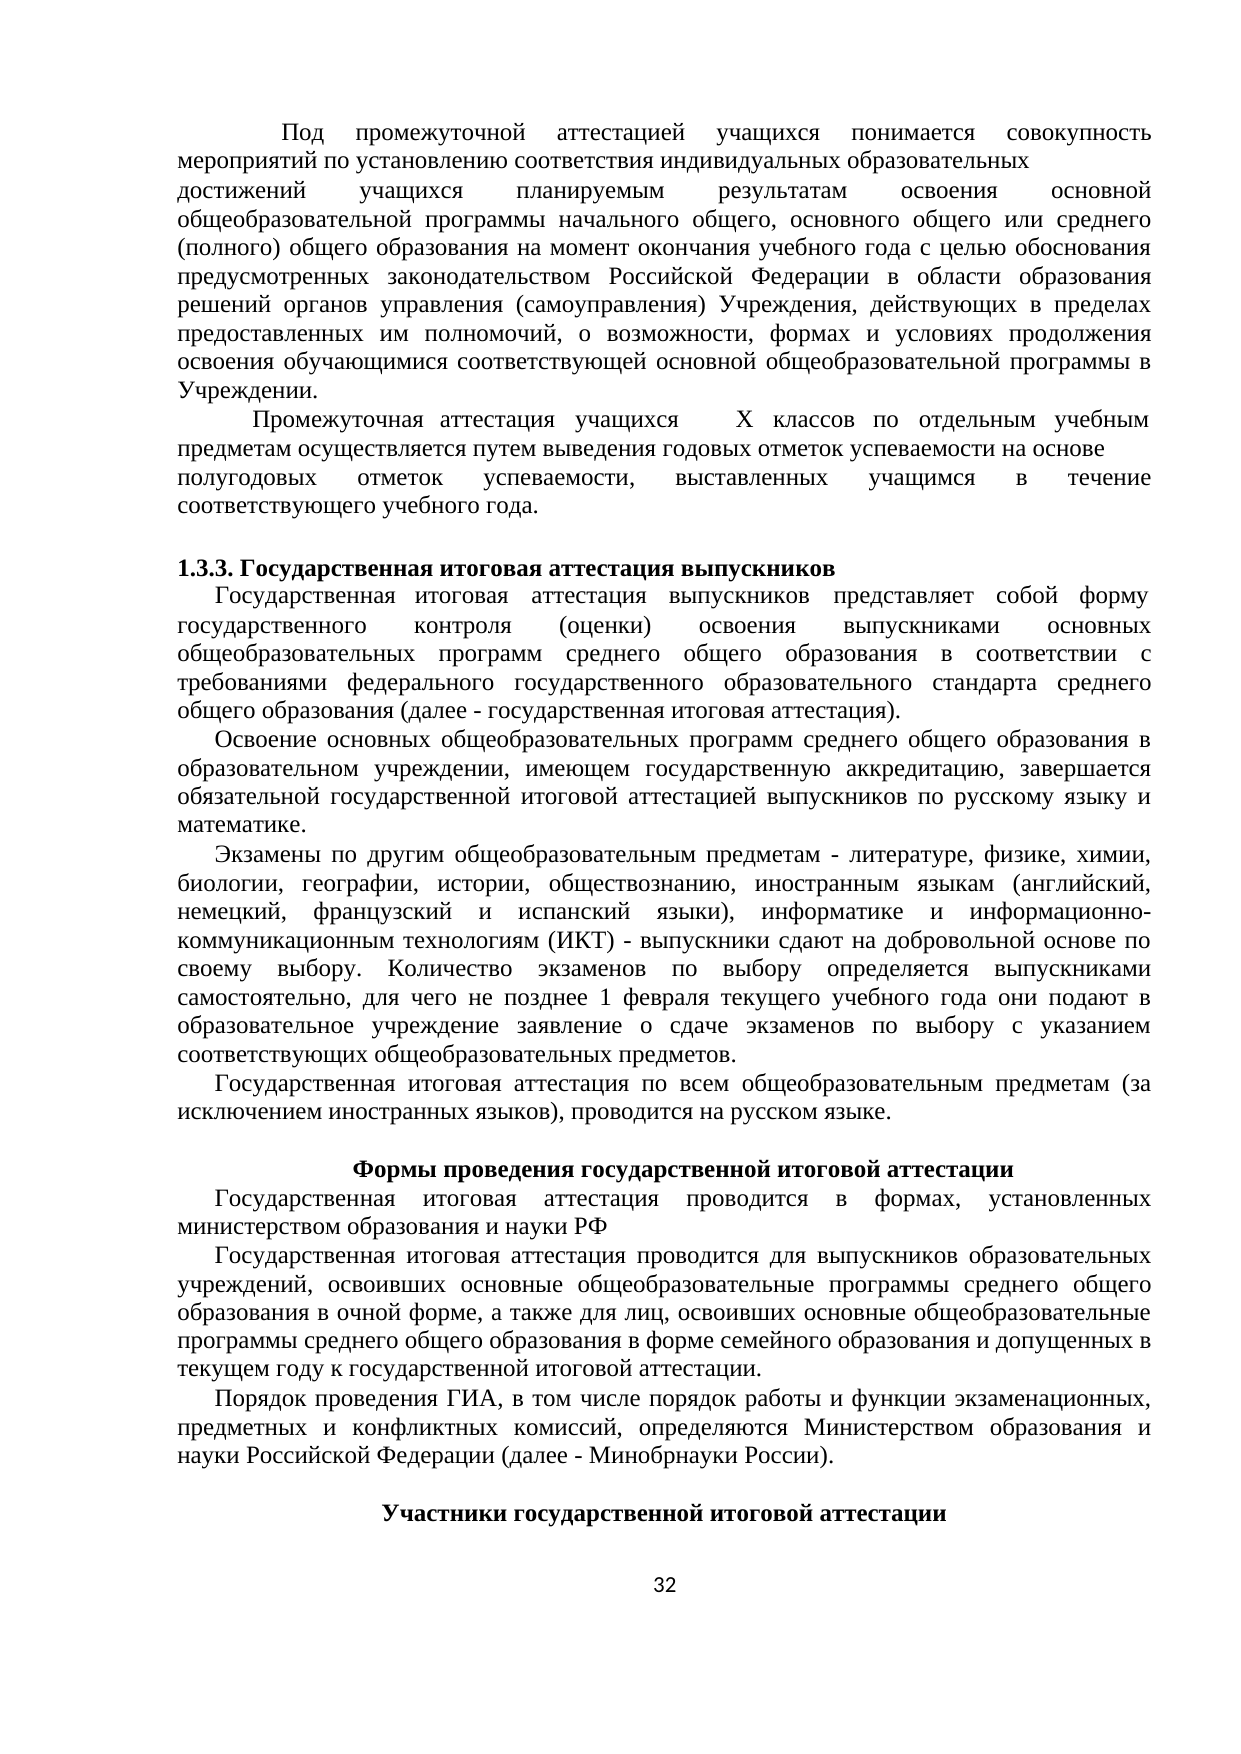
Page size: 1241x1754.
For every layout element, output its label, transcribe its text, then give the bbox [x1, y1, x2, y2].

text Экзамены по другим общеобразовательным предметам - литературе, физике, химии, биологии, географии, истории, обществознанию, иностранным языкам (английский, немецкий, французский и испанский языки), информатике и информационно-коммуникационным технологиям (ИКТ) - выпускники сдают на добровольной основе по своему выбору. Количество экзаменов по выбору определяется выпускниками самостоятельно, для чего не позднее 1 февраля текущего учебного года они подают в образовательное учреждение заявление о сдаче экзаменов по выбору с указанием соответствующих общеобразовательных предметов. [177, 839, 1152, 1068]
text Промежуточная аттестация учащихся X классов по отдельным учебным [252, 404, 1152, 433]
text Государственная итоговая аттестация выпускников представляет собой форму [214, 581, 1152, 609]
text 1.3.3. Государственная итоговая аттестация выпускников [177, 553, 1152, 581]
text Участники государственной итоговой аттестации [381, 1498, 1152, 1527]
text Порядок проведения ГИА, в том числе порядок работы и функции экзаменационных, предметных и конфликтных комиссий, определяются Министерством образования и науки Российской Федерации (далее - Минобрнауки России). [177, 1384, 1152, 1469]
text Формы проведения государственной итоговой аттестации [150, 1154, 1217, 1183]
text Государственная итоговая аттестация по всем общеобразовательным предметам (за исключением иностранных языков), проводится на русском языке. [177, 1069, 1152, 1125]
text предметам осуществляется путем выведения годовых отметок успеваемости на основе [177, 433, 1152, 462]
text достижений учащихся планируемым результатам освоения основной общеобразовательной программы начального общего, основного общего или среднего (полного) общего образования на момент окончания учебного года с целью обоснования предусмотренных законодательством Российской Федерации в области образования решений органов управления (самоуправления) Учреждения, действующих в пределах предоставленных им полномочий, о возможности, формах и условиях продолжения освоения обучающимися соответствующей основной общеобразовательной программы в Учреждении. [177, 175, 1152, 404]
text Государственная итоговая аттестация проводится в формах, установленных министерством образования и науки РФ [177, 1184, 1152, 1240]
text Государственная итоговая аттестация проводится для выпускников образовательных учреждений, освоивших основные общеобразовательные программы среднего общего образования в очной форме, а также для лиц, освоивших основные общеобразовательные программы среднего общего образования в форме семейного образования и допущенных в текущем году к государственной итоговой аттестации. [177, 1241, 1152, 1382]
text Под промежуточной аттестацией учащихся понимается совокупность мероприятий по установлению соответствия индивидуальных образовательных [177, 118, 1152, 174]
text Освоение основных общеобразовательных программ среднего общего образования в образовательном учреждении, имеющем государственную аккредитацию, завершается обязательной государственной итоговой аттестацией выпускников по русскому языку и математике. [177, 725, 1152, 838]
text полугодовых отметок успеваемости, выставленных учащимся в течение соответствующего учебного года. [177, 463, 1152, 519]
text государственного контроля (оценки) освоения выпускниками основных общеобразовательных программ среднего общего образования в соответствии с требованиями федерального государственного образовательного стандарта среднего общего образования (далее - государственная итоговая аттестация). [177, 611, 1152, 724]
text 32 [150, 1570, 1179, 1598]
